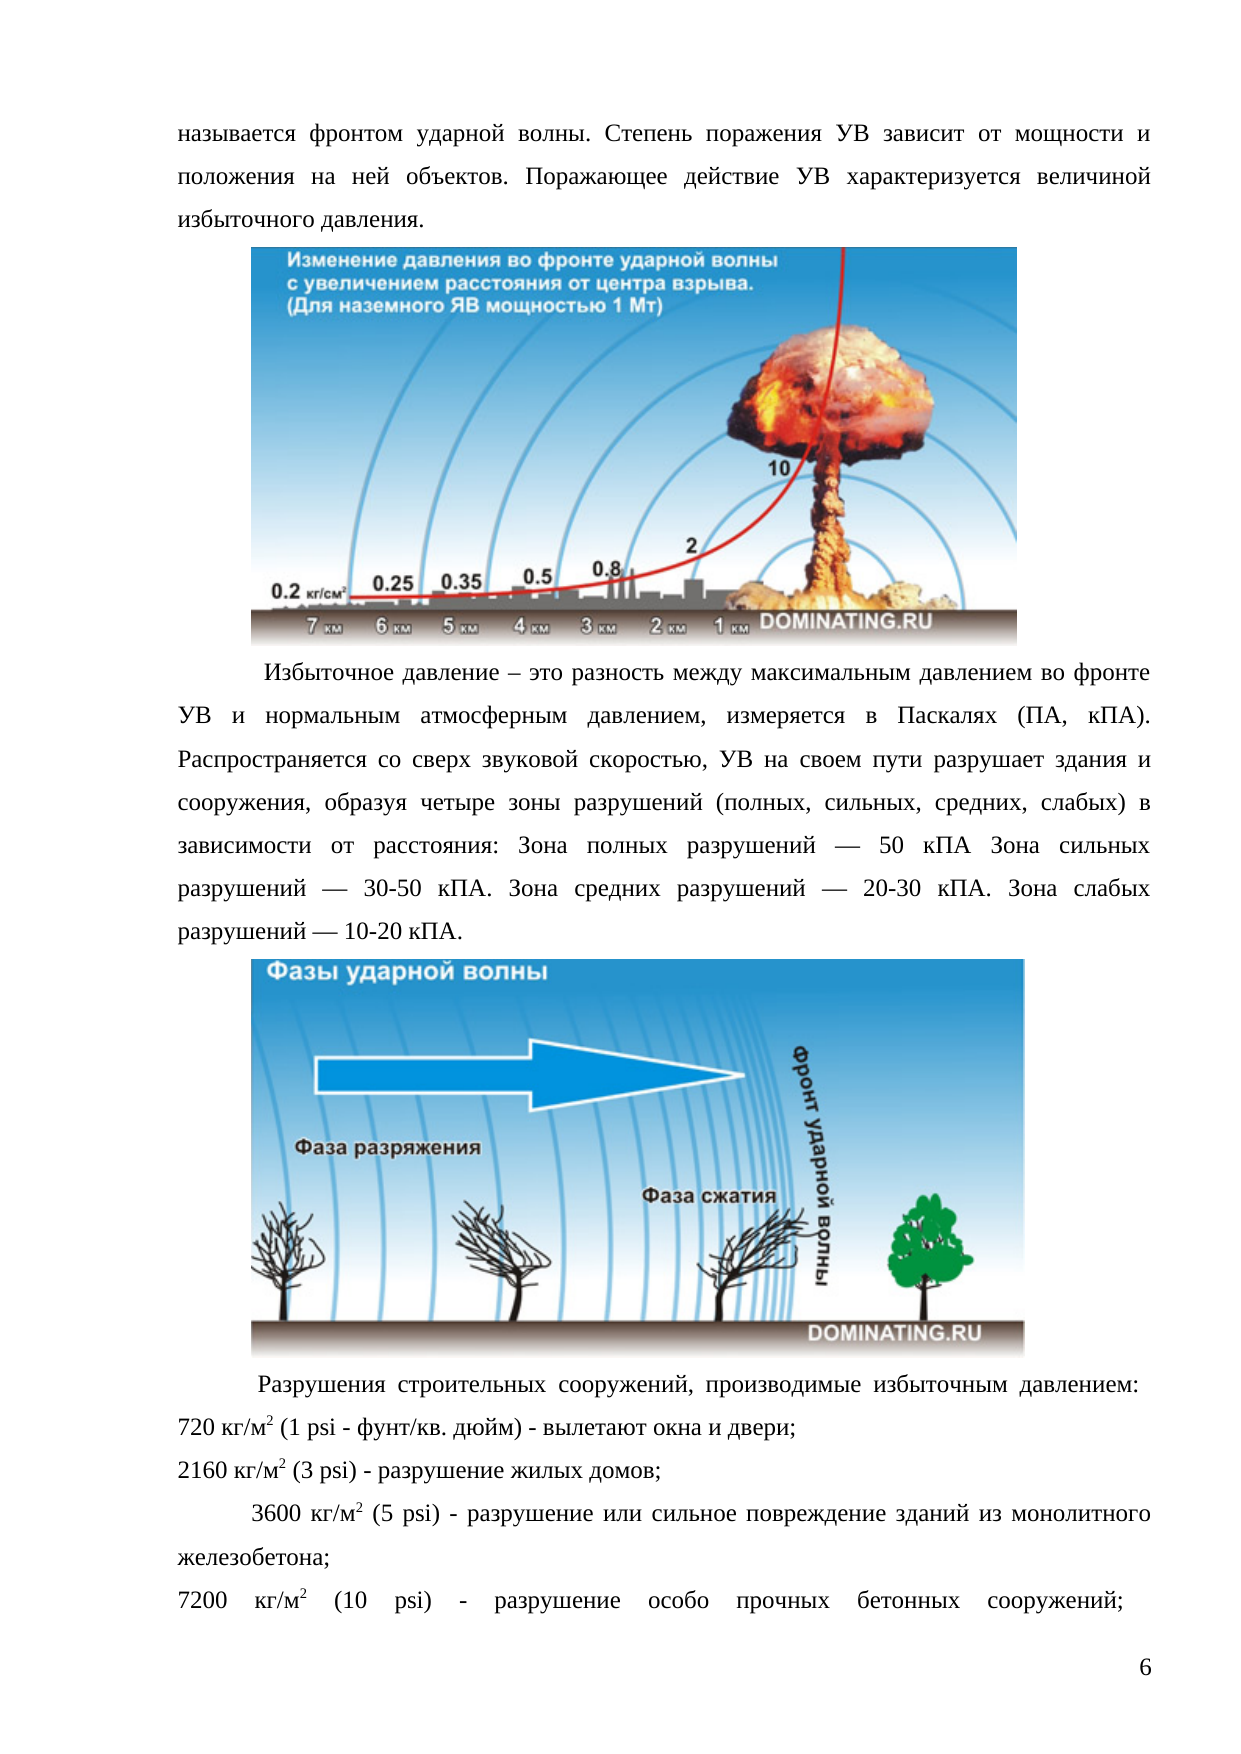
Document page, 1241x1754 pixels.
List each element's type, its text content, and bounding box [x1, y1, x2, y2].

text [177, 118, 1152, 233]
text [177, 1498, 1152, 1613]
text 2160 кг/м2 (3 psi) - разрушение жилых домов; [177, 1455, 1152, 1484]
text Избыточное давление – это разность между максимальным давлением во фронте УВ и нормальным атмосферным давлением, измеряется в Паскалях (ПА, кПА). Распространяется со сверх звуковой скоростью, УВ на своем пути разрушает здания и сооружения, образуя четыре зоны разрушений (полных, сильных, средних, слабых) в зависимости от расстояния: Зона полных разрушений — 50 кПА Зона сильных разрушений — 30-50 кПА. Зона средних разрушений — 20-30 кПА. Зона слабых разрушений — 10-20 кПА. [177, 657, 1152, 945]
picture [251, 247, 1017, 646]
text Разрушения строительных сооружений, производимые избыточным давлением: 720 кг/м2 (1 psi - фунт/кв. дюйм) - вылетают окна и двери; [177, 1369, 1152, 1441]
picture [251, 959, 1025, 1358]
